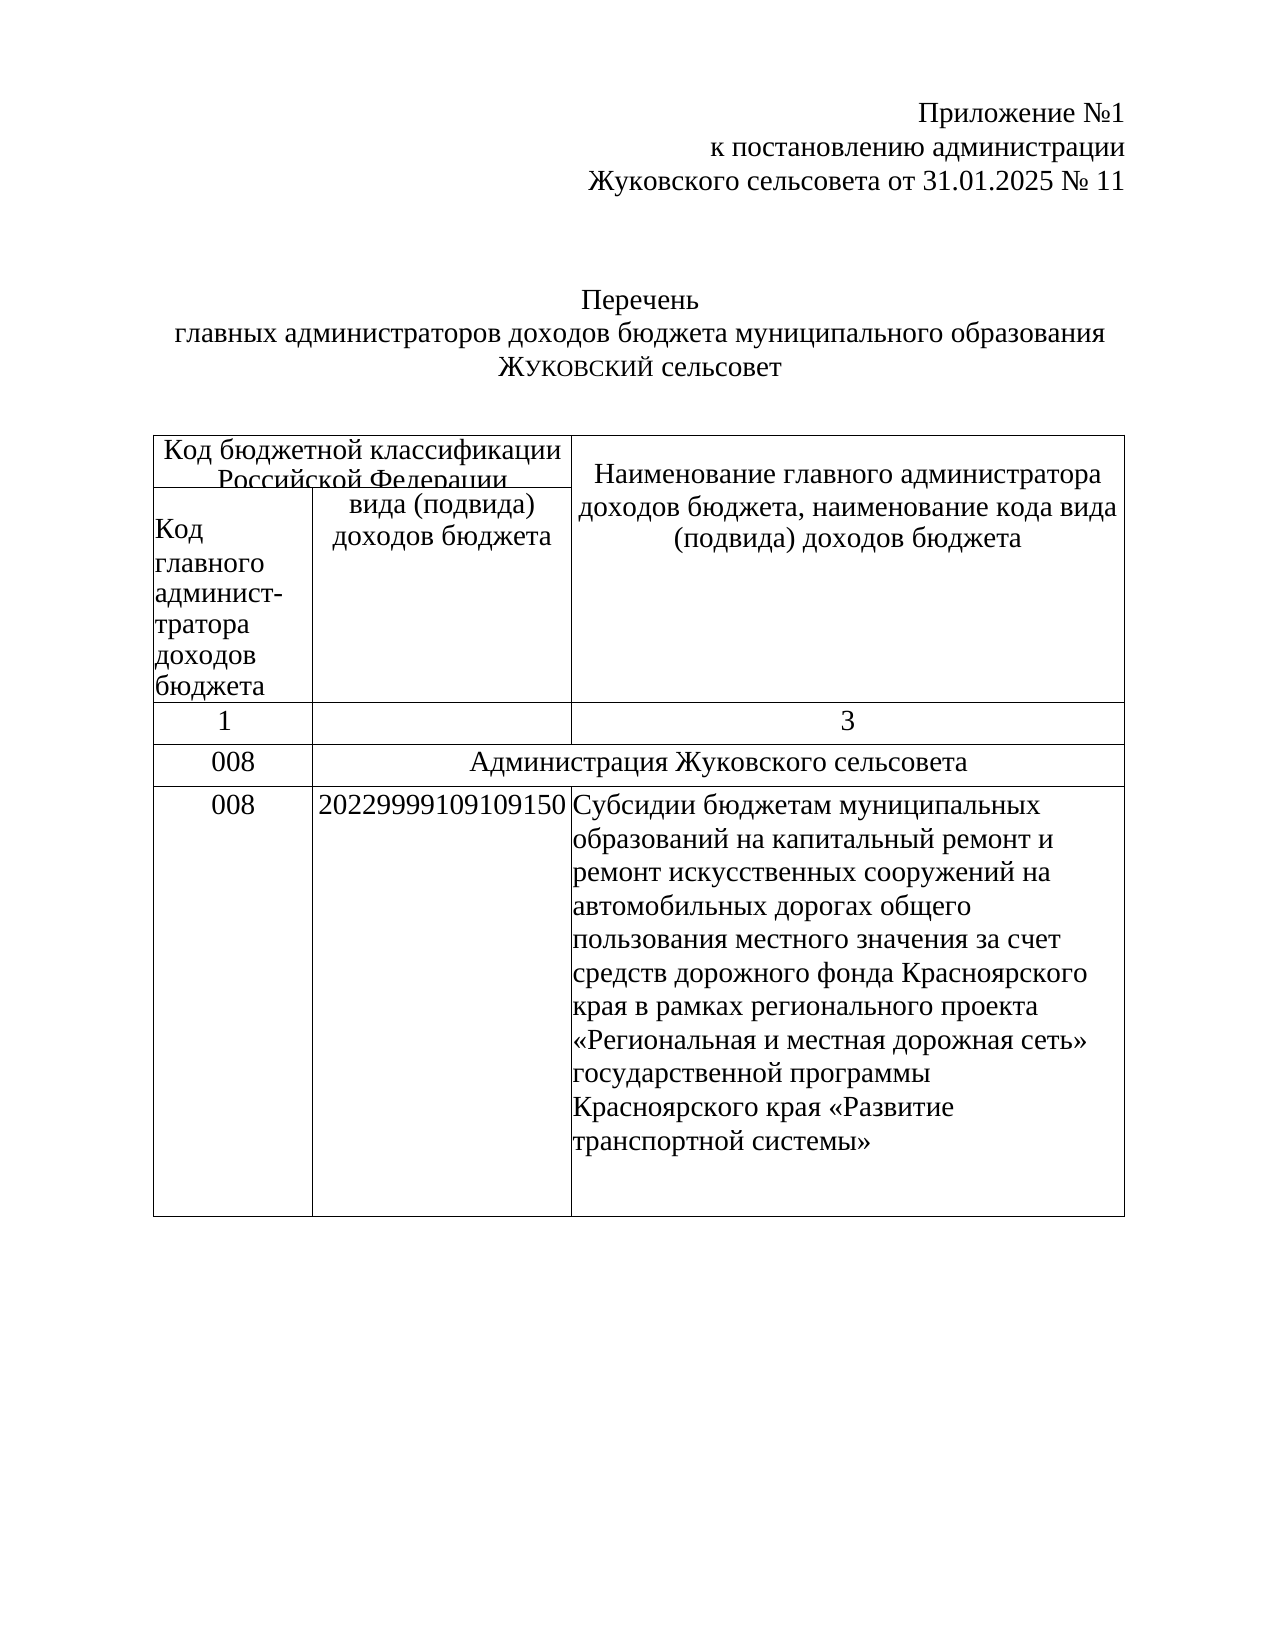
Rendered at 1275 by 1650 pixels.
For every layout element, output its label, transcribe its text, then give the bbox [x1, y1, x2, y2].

table_cell Субсидии бюджетам муниципальных образований на капитальный ремонт и ремонт искусственных сооружений на автомобильных дорогах общего пользования местного значения за счет средств дорожного фонда Красноярского края в рамках регионального проекта «Региональная и местная дорожная сеть» государственной программы Красноярского края «Развитие транспортной системы» [572, 787, 1124, 1216]
table_cell Код главного админист- тратора доходов бюджета [154, 488, 312, 702]
table_header Наименование главного администратора доходов бюджета, наименование кода вида (подвида) доходов бюджета [572, 436, 1124, 702]
text Перечень главных администраторов доходов бюджета муниципального образования Жуковский сельсовет [154, 282, 1125, 382]
table_cell 20229999109109150 [313, 787, 571, 1216]
table_header Код бюджетной классификации Российской Федерации [154, 436, 571, 487]
text к постановлению администрации [154, 129, 1125, 163]
table_cell Администрация Жуковского сельсовета [313, 745, 1124, 786]
table_cell [313, 703, 571, 743]
table_cell 008 [154, 787, 312, 1216]
text Жуковского сельсовета от 31.01.2025 № 11 [154, 163, 1125, 196]
table_cell 1 [154, 703, 312, 743]
table_cell 008 [154, 745, 312, 786]
table_cell вида (подвида) доходов бюджета [313, 488, 571, 702]
table_cell 3 [572, 703, 1124, 743]
text Приложение №1 [154, 96, 1125, 129]
